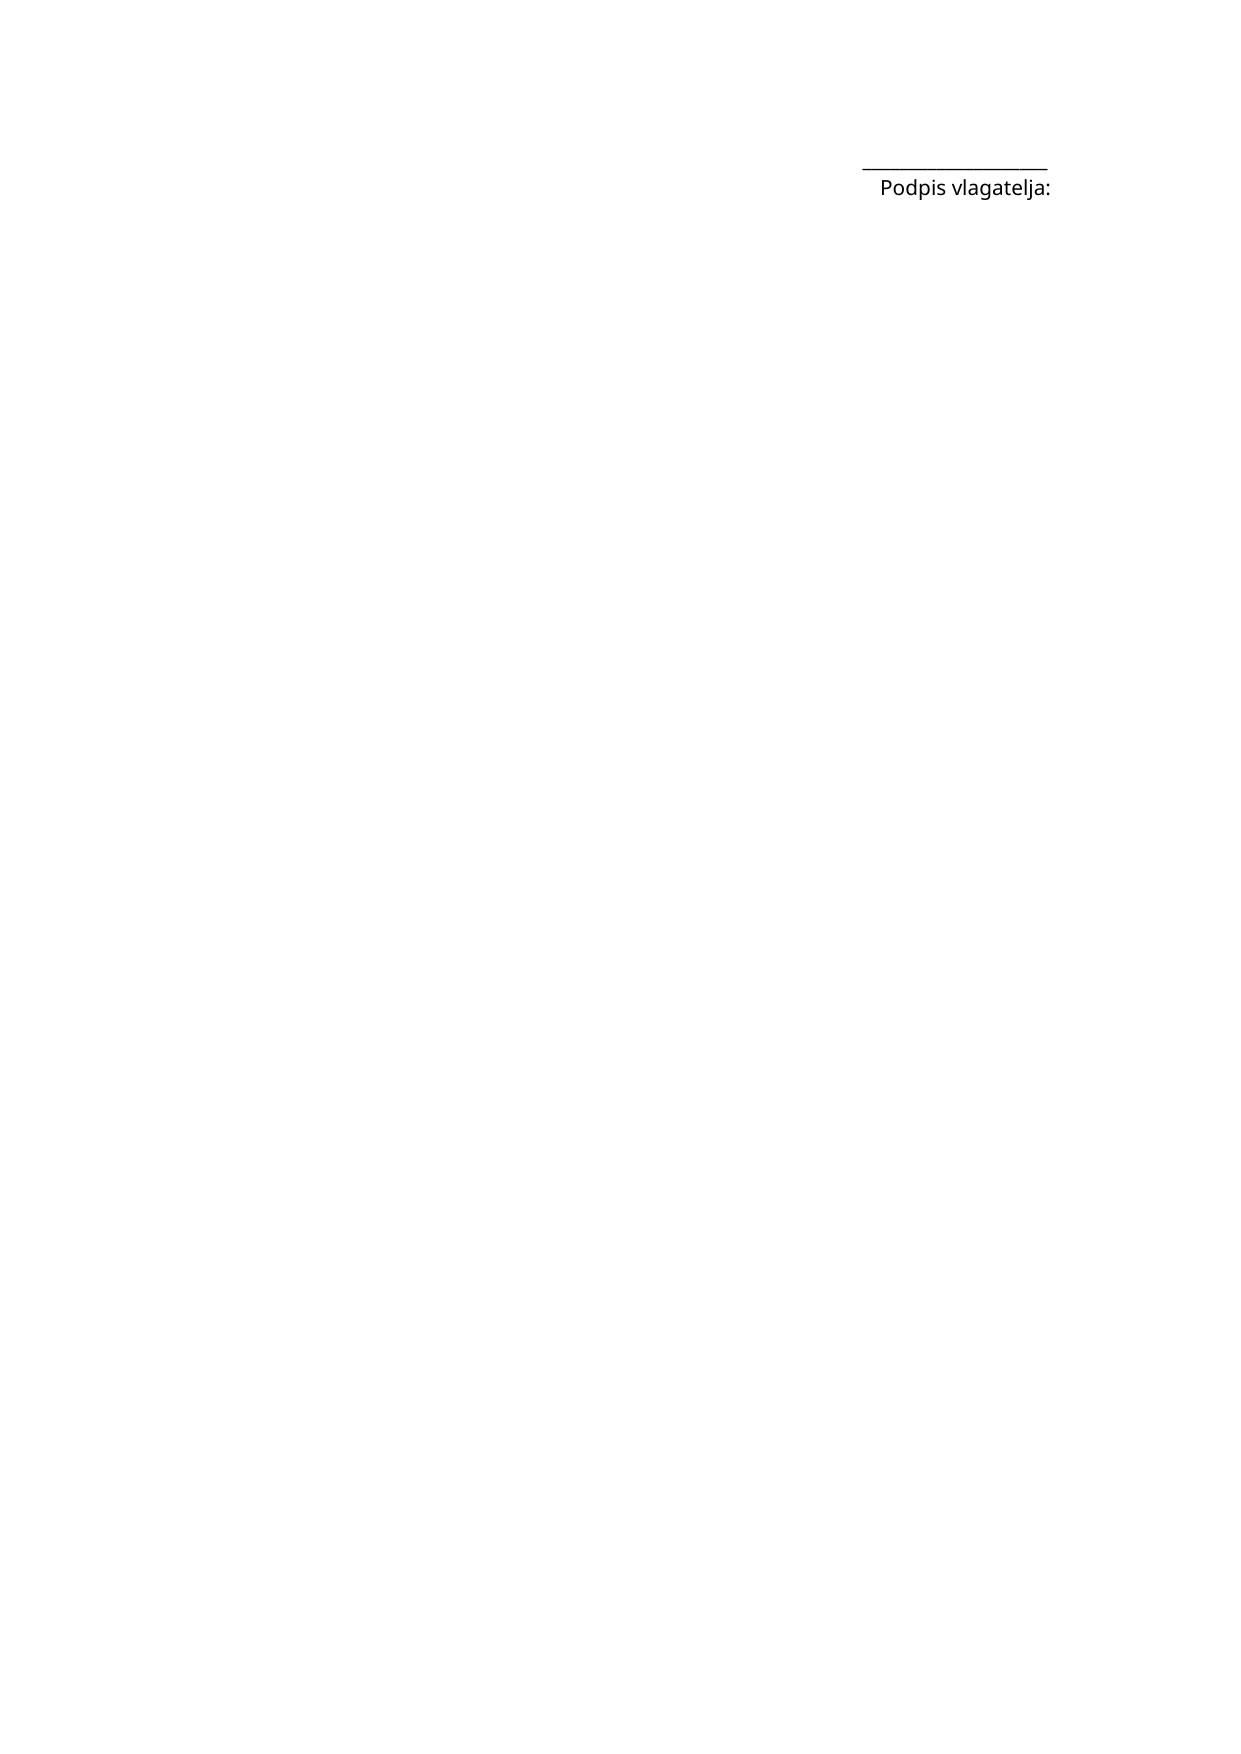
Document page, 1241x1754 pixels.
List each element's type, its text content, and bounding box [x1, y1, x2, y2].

text ____________________ [666, 145, 1090, 173]
text Podpis vlagatelja: [740, 173, 1090, 202]
